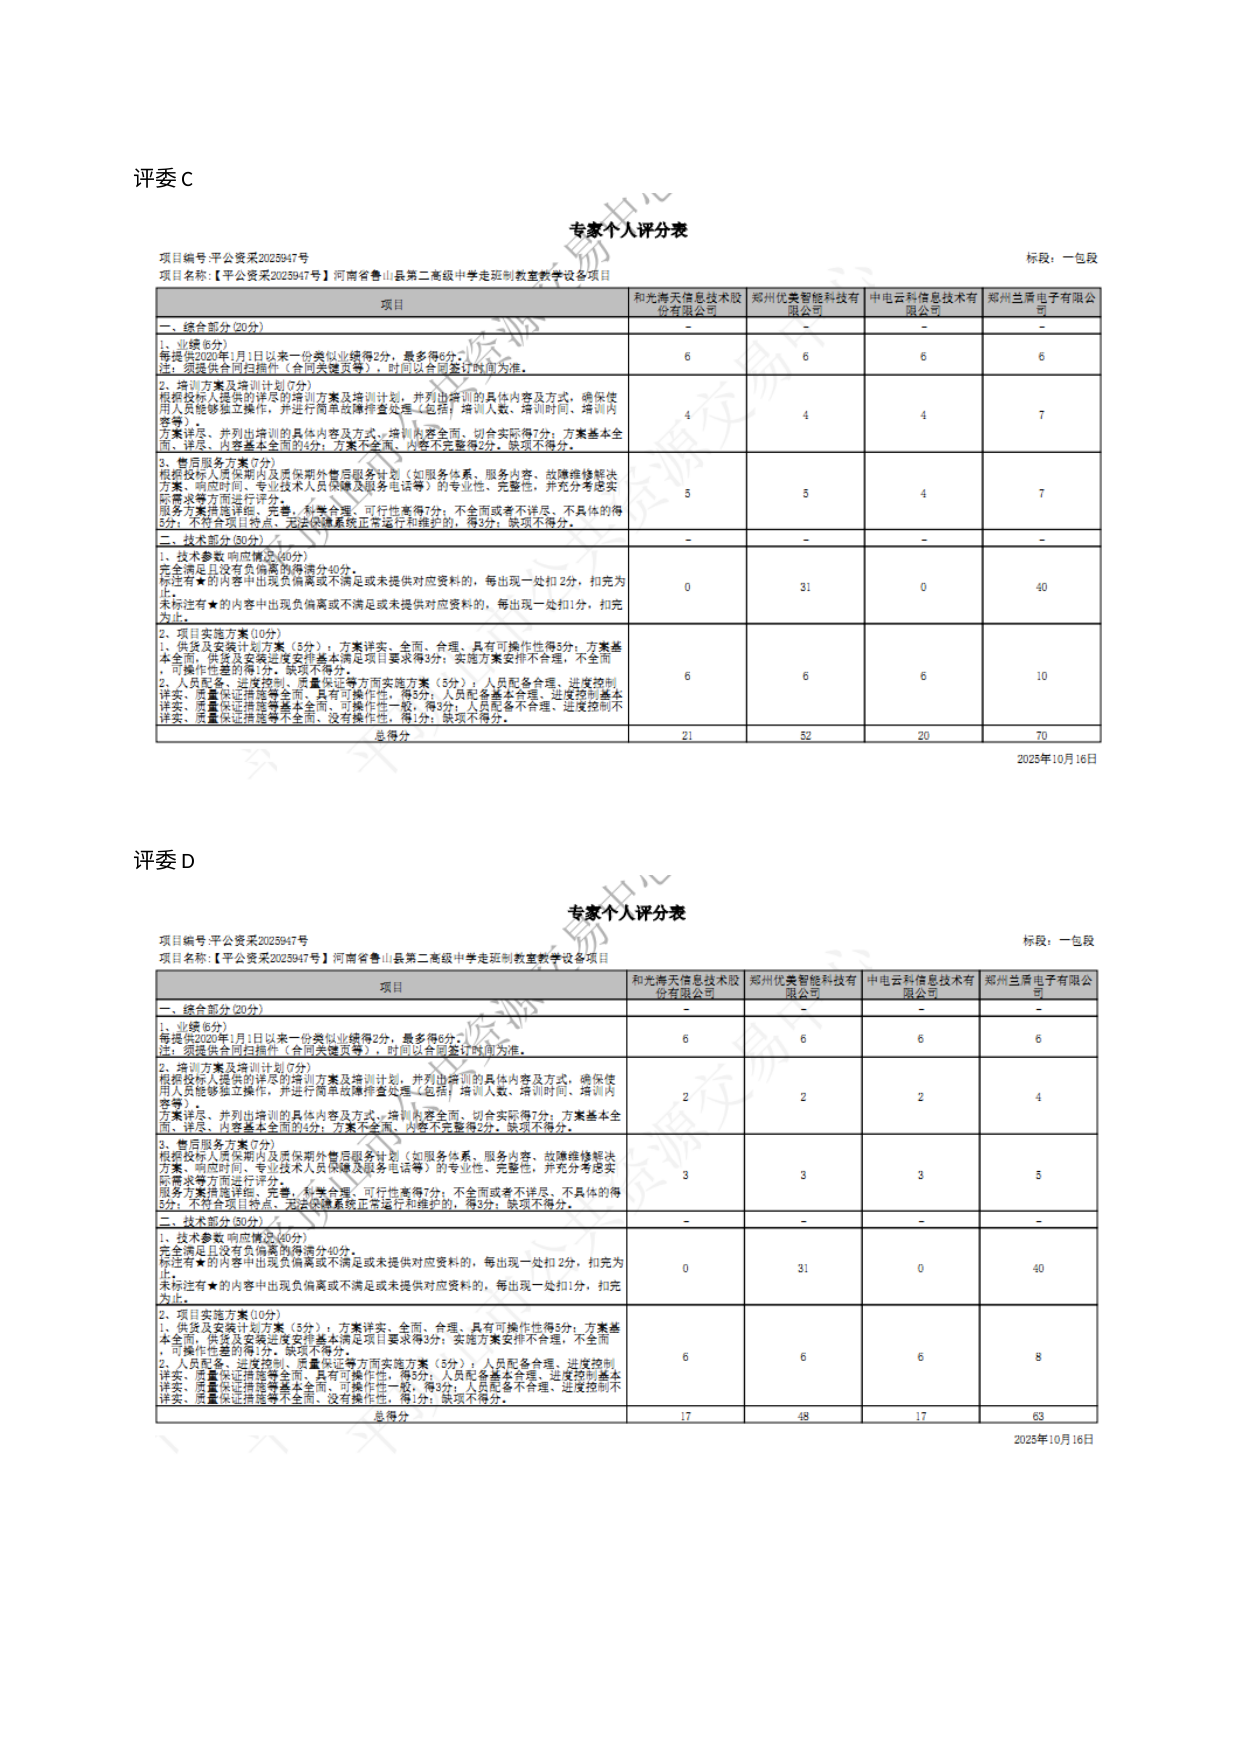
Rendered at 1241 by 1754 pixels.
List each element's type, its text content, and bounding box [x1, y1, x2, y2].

text 评委D [133, 843, 1122, 875]
text 评委C [133, 161, 1122, 193]
picture [132, 875, 1123, 1467]
picture [132, 193, 1123, 803]
